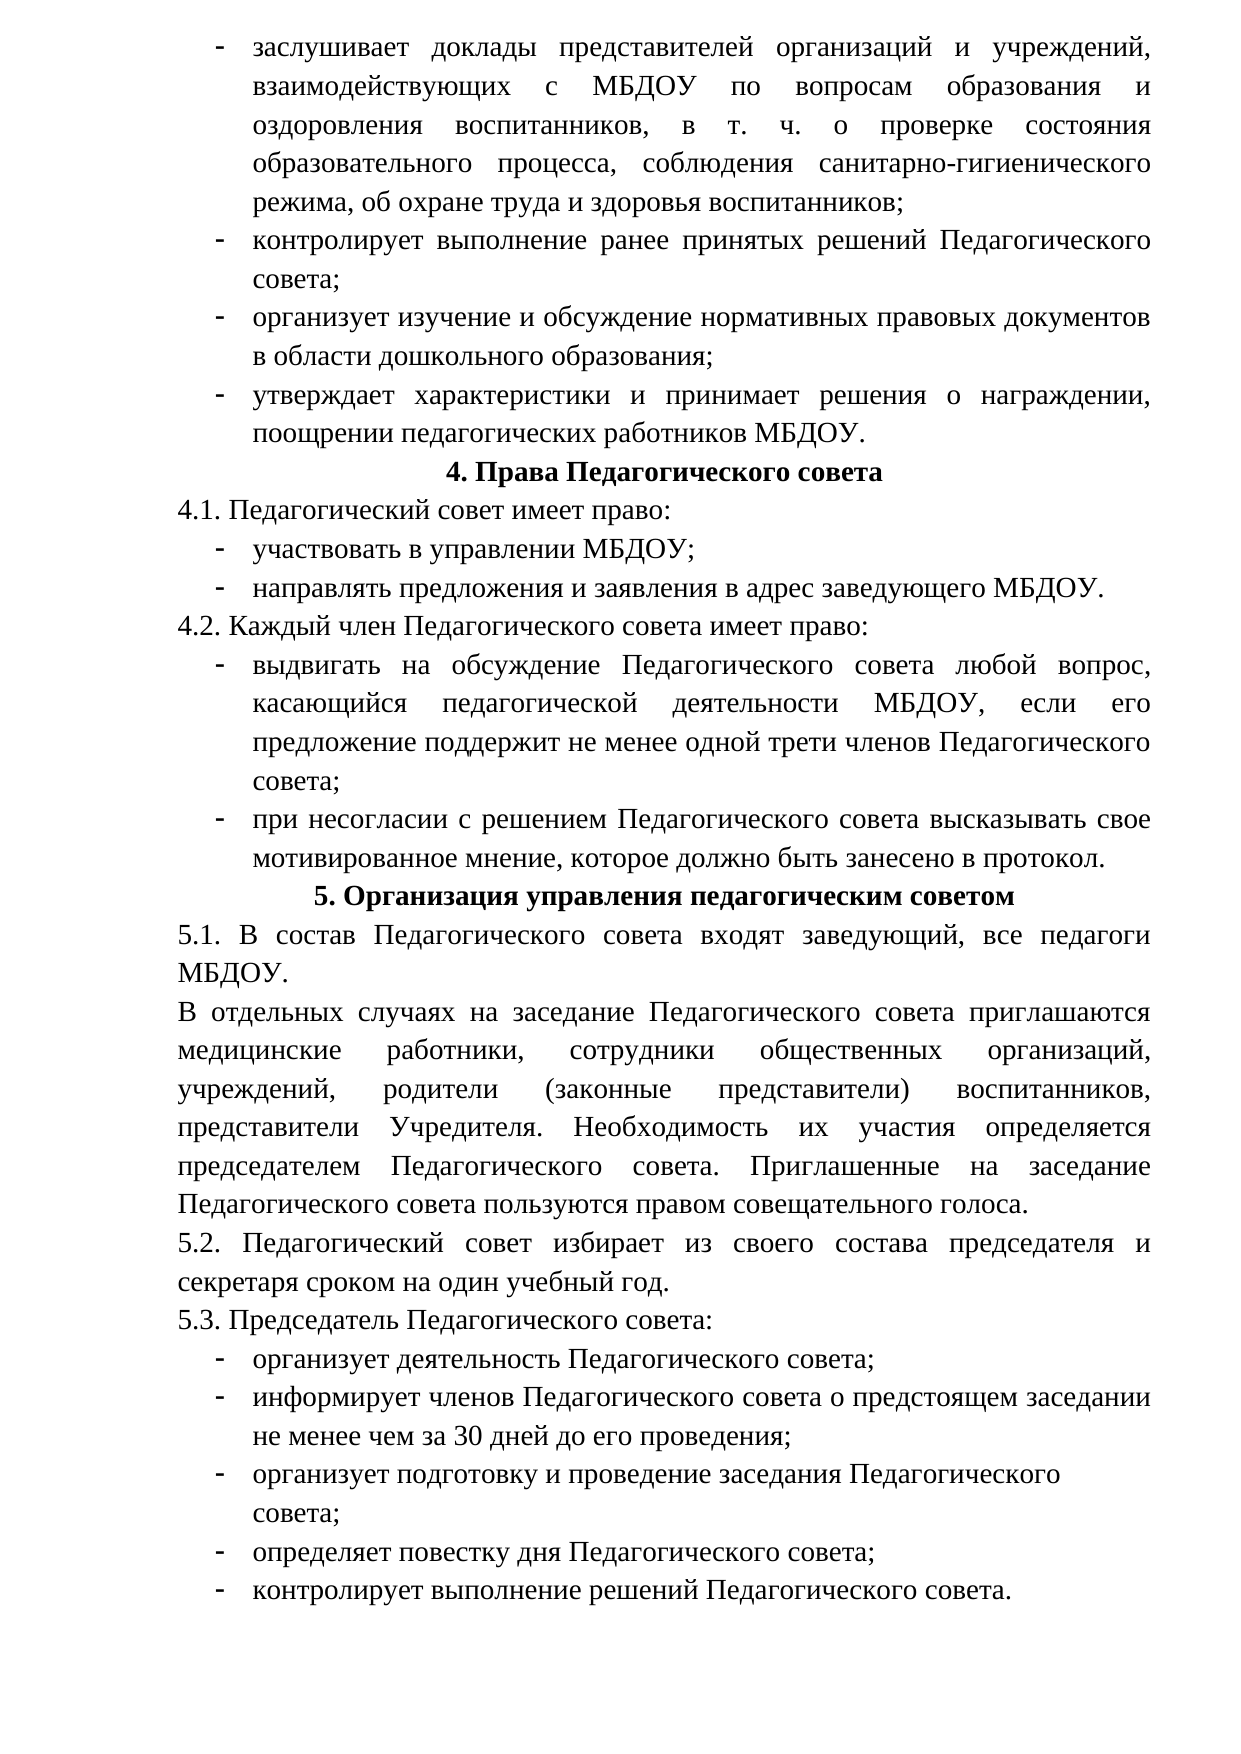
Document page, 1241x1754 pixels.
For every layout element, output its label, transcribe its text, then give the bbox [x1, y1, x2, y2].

list организует деятельность Педагогического совета; [215, 1341, 1152, 1374]
list информирует членов Педагогического совета о предстоящем заседании не менее чем за 30 дней до его проведения; [215, 1379, 1152, 1452]
text 4. Права Педагогического совета [177, 454, 1152, 487]
text 5. Организация управления педагогическим советом [177, 878, 1152, 912]
list заслушивает доклады представителей организаций и учреждений, взаимодействующих с МБДОУ по вопросам образования и оздоровления воспитанников, в т. ч. о проверке состояния образовательного процесса, соблюдения санитарно-гигиенического режима, об охране труда и здоровья воспитанников; [215, 29, 1152, 217]
list контролирует выполнение решений Педагогического совета. [215, 1572, 1152, 1606]
text 5.3. Председатель Педагогического совета: [177, 1302, 1152, 1336]
list выдвигать на обсуждение Педагогического совета любой вопрос, касающийся педагогической деятельности МБДОУ, если его предложение поддержит не менее одной трети членов Педагогического совета; [215, 647, 1152, 796]
list направлять предложения и заявления в адрес заведующего МБДОУ. [215, 570, 1152, 603]
text 4.2. Каждый член Педагогического совета имеет право: [177, 608, 1152, 642]
list организует подготовку и проведение заседания Педагогического совета; [215, 1457, 1152, 1529]
text В отдельных случаях на заседание Педагогического совета приглашаются медицинские работники, сотрудники общественных организаций, учреждений, родители (законные представители) воспитанников, представители Учредителя. Необходимость их участия определяется председателем Педагогического совета. Приглашенные на заседание Педагогического совета пользуются правом совещательного голоса. [177, 994, 1152, 1220]
list участвовать в управлении МБДОУ; [215, 531, 1152, 565]
list при несогласии с решением Педагогического совета высказывать свое мотивированное мнение, которое должно быть занесено в протокол. [215, 801, 1152, 873]
text 5.1. В состав Педагогического совета входят заведующий, все педагоги МБДОУ. [177, 917, 1152, 989]
list контролирует выполнение ранее принятых решений Педагогического совета; [215, 222, 1152, 294]
list организует изучение и обсуждение нормативных правовых документов в области дошкольного образования; [215, 299, 1152, 372]
list определяет повестку дня Педагогического совета; [215, 1534, 1152, 1567]
text 5.2. Педагогический совет избирает из своего состава председателя и секретаря сроком на один учебный год. [177, 1225, 1152, 1297]
list утверждает характеристики и принимает решения о награждении, поощрении педагогических работников МБДОУ. [215, 377, 1152, 449]
text 4.1. Педагогический совет имеет право: [177, 492, 1152, 526]
